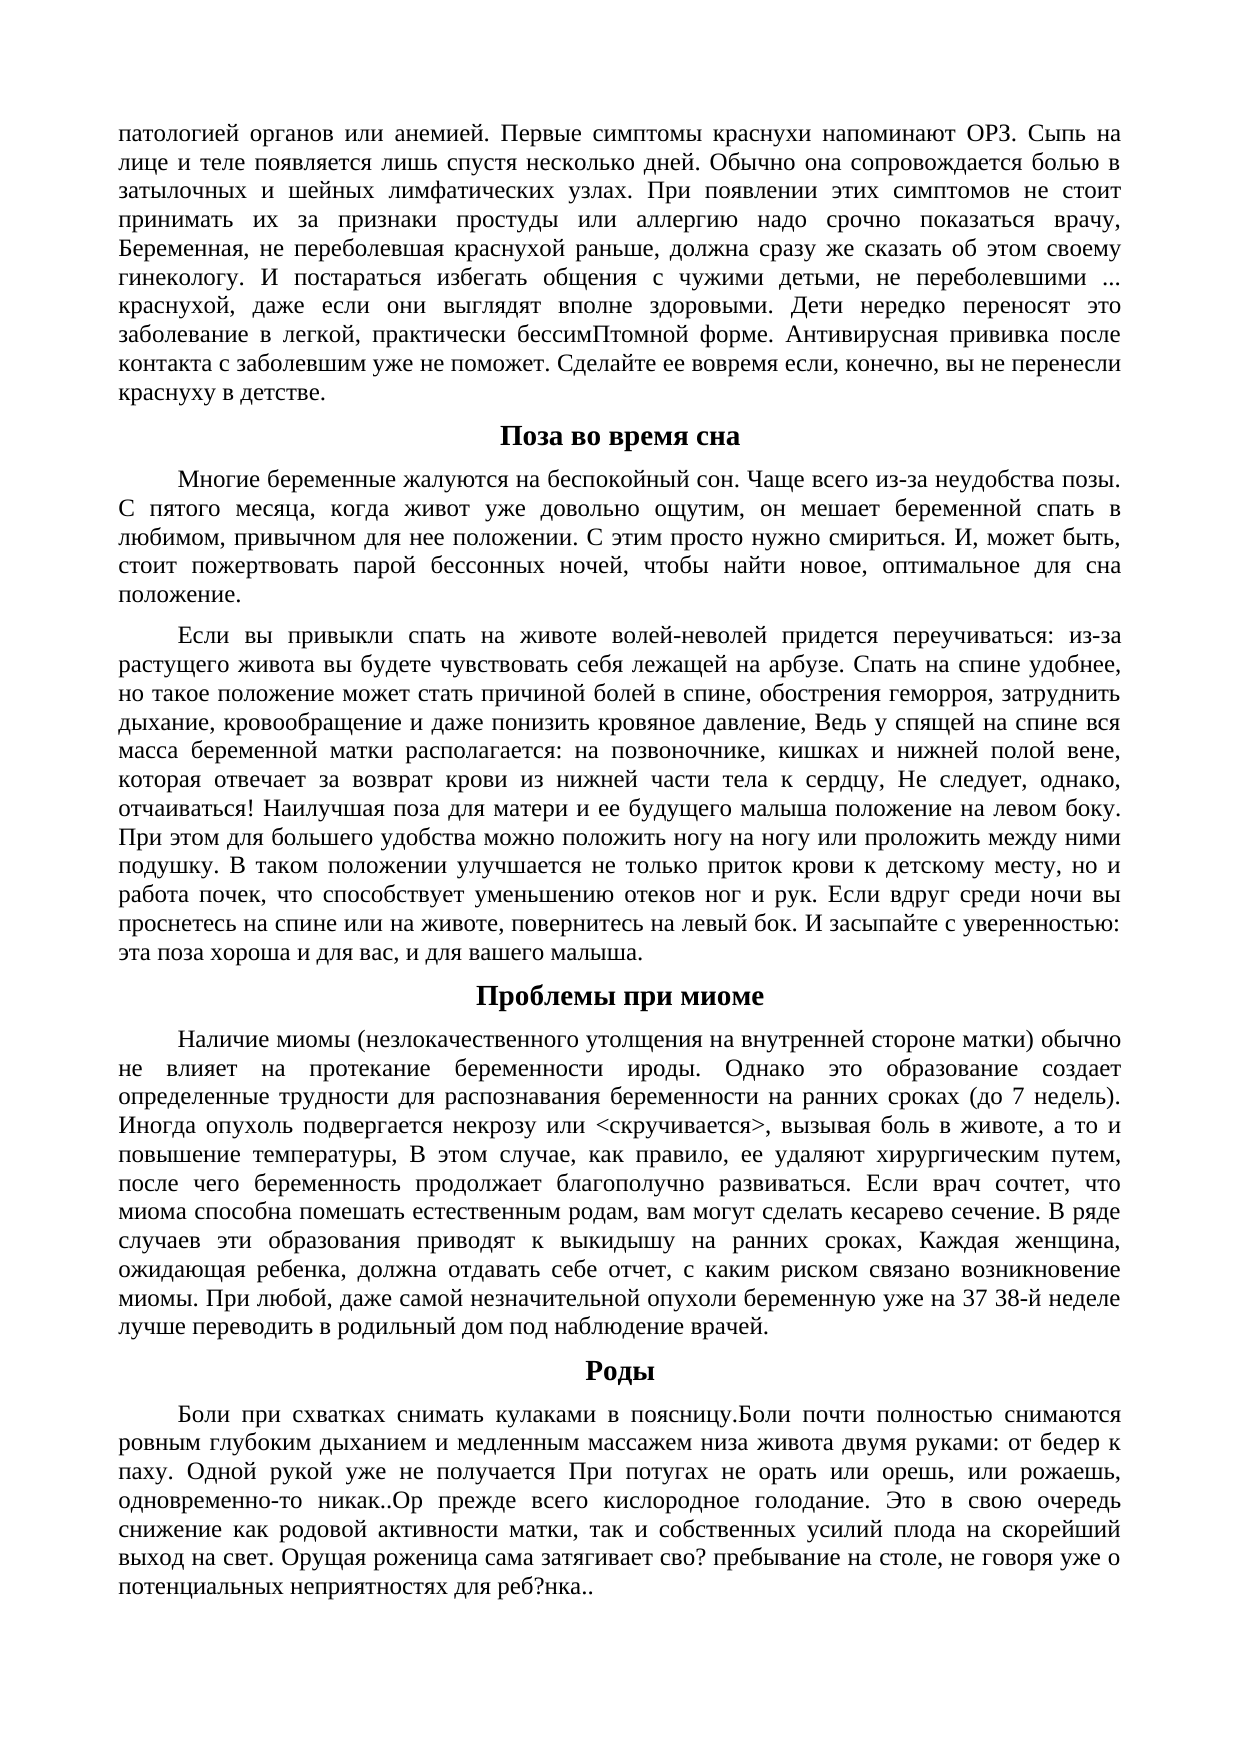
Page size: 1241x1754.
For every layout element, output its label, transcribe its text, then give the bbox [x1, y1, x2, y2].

text Поза во время сна [118, 418, 1122, 452]
text Если вы привыкли спать на животе волей-неволей придется переучиваться: из-за растущего живота вы будете чувствовать себя лежащей на арбузе. Спать на спине удобнее, но такое положение может стать причиной болей в спине, обострения геморроя, затруднить дыхание, кровообращение и даже понизить кровяное давление, Ведь у спящей на спине вся масса беременной матки располагается: на позвоночнике, кишках и нижней полой вене, которая отвечает за возврат крови из нижней части тела к сердцу, Не следует, однако, отчаиваться! Наилучшая поза для матери и ее будущего малыша положение на левом боку. При этом для большего удобства можно положить ногу на ногу или проложить между ними подушку. В таком положении улучшается не только приток крови к детскому месту, но и работа почек, что способствует уменьшению отеков ног и рук. Если вдруг среди ночи вы проснетесь на спине или на животе, повернитесь на левый бок. И засыпайте с уверенностью: эта поза хороша и для вас, и для вашего малыша. [118, 620, 1122, 965]
text Проблемы при миоме [118, 978, 1122, 1011]
text Боли при схватках снимать кулаками в поясницу.Боли почти полностью снимаются ровным глубоким дыханием и медленным массажем низа живота двумя руками: от бедер к паху. Одной рукой уже не получается При потугах не орать или орешь, или рожаешь, одновременно-то никак..Ор прежде всего кислородное голодание. Это в свою очередь снижение как родовой активности матки, так и собственных усилий плода на скорейший выход на свет. Орущая роженица сама затягивает сво? пребывание на столе, не говоря уже о потенциальных неприятностях для реб?нка.. [118, 1399, 1122, 1600]
text Роды [118, 1353, 1122, 1386]
text Наличие миомы (незлокачественного утолщения на внутренней стороне матки) обычно не влияет на протекание беременности ироды. Однако это образование создает определенные трудности для распознавания беременности на ранних сроках (до 7 недель). Иногда опухоль подвергается некрозу или <скручивается>, вызывая боль в животе, а то и повышение температуры, В этом случае, как правило, ее удаляют хирургическим путем, после чего беременность продолжает благополучно развиваться. Если врач сочтет, что миома способна помешать естественным родам, вам могут сделать кесарево сечение. В ряде случаев эти образования приводят к выкидышу на ранних сроках, Каждая женщина, ожидающая ребенка, должна отдавать себе отчет, с каким риском связано возникновение миомы. При любой, даже самой незначительной опухоли беременную уже на 37 38-й неделе лучше переводить в родильный дом под наблюдение врачей. [118, 1024, 1122, 1340]
text Многие беременные жалуются на беспокойный сон. Чаще всего из-за неудобства позы. С пятого месяца, когда живот уже довольно ощутим, он мешает беременной спать в любимом, привычном для нее положении. С этим просто нужно смириться. И, может быть, стоит пожертвовать парой бессонных ночей, чтобы найти новое, оптимальное для сна положение. [118, 464, 1122, 608]
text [118, 118, 1122, 406]
